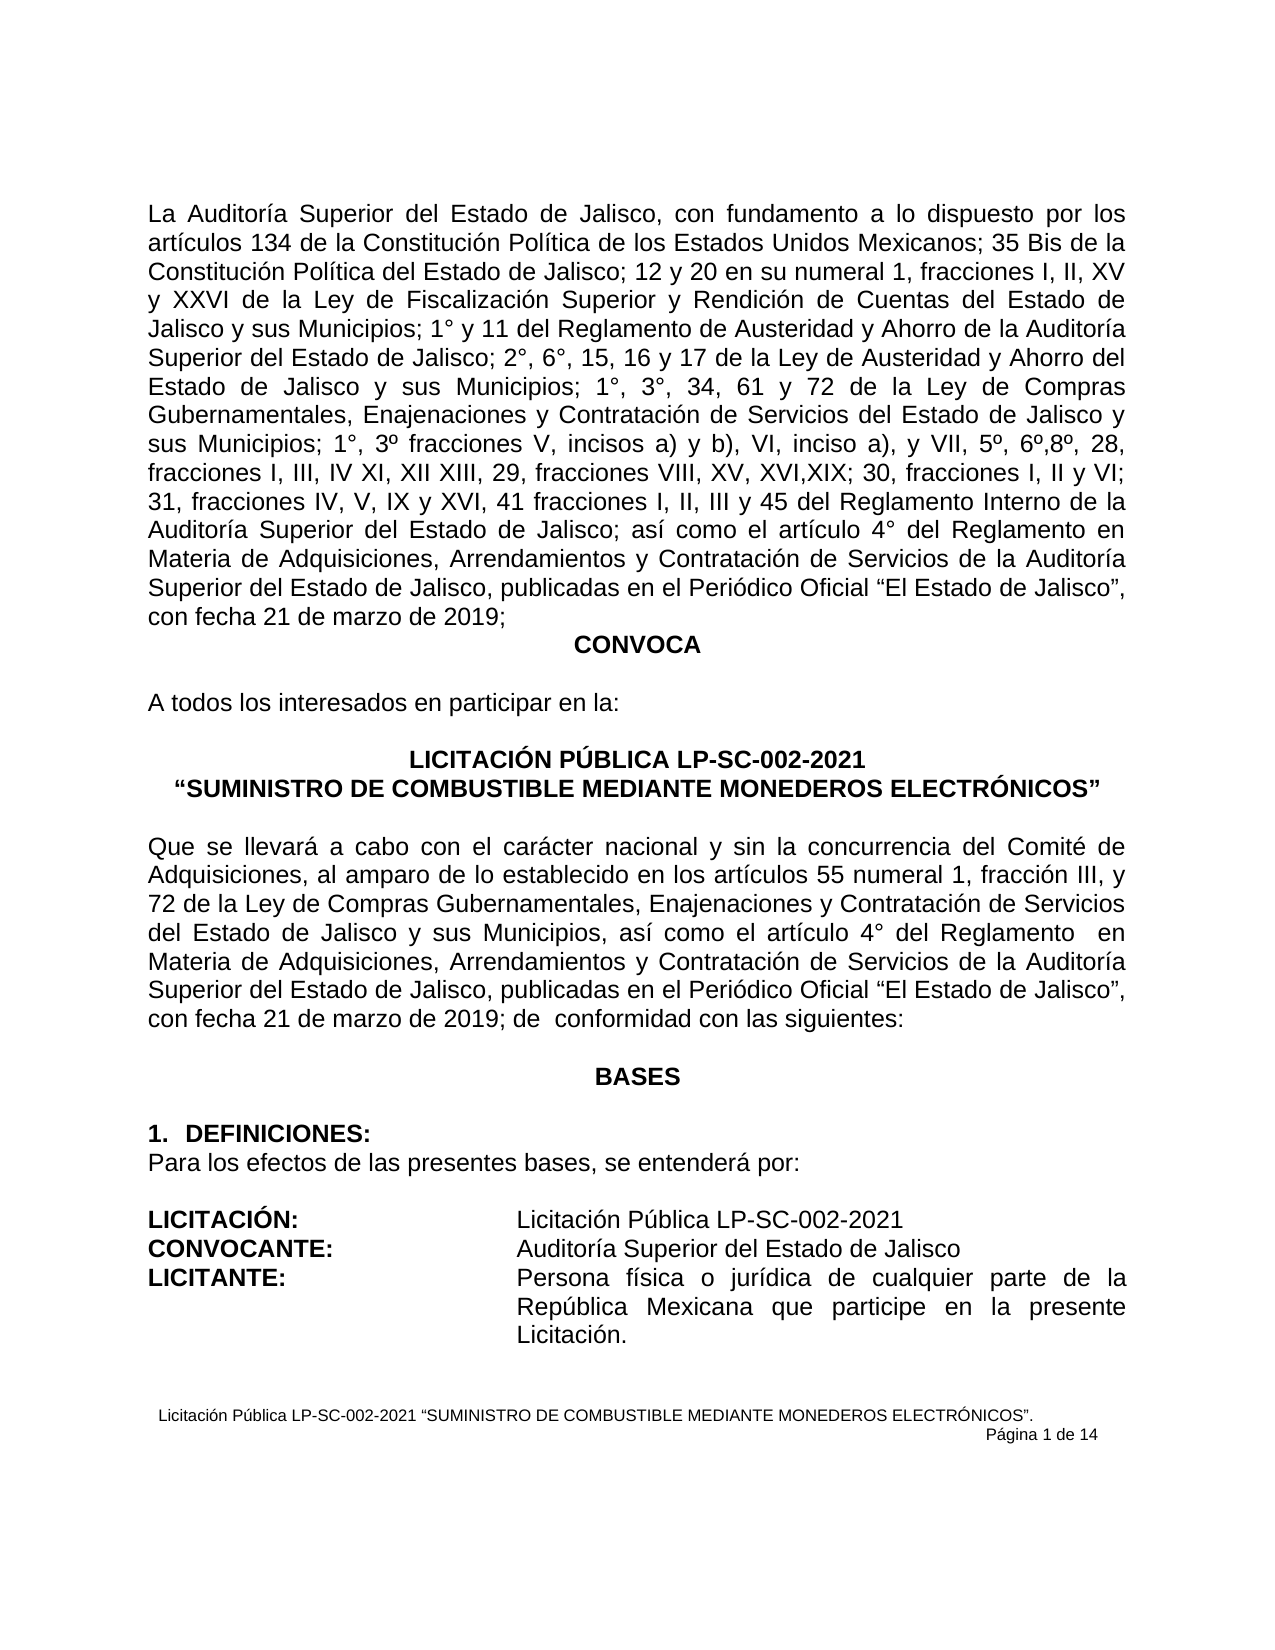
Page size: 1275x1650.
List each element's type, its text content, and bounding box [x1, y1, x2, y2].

text LICITACIÓN PÚBLICA LP-SC-002-2021 [148, 745, 1127, 774]
text A todos los interesados en participar en la: [148, 688, 1127, 717]
text Para los efectos de las presentes bases, se entenderá por: [148, 1148, 1127, 1177]
text La Auditoría Superior del Estado de Jalisco, con fundamento a lo dispuesto por los artículos 134 de la Constitución Política de los Estados Unidos Mexicanos; 35 Bis de la Constitución Política del Estado de Jalisco; 12 y 20 en su numeral 1, fracciones I, II, XV y XXVI de la Ley de Fiscalización Superior y Rendición de Cuentas del Estado de Jalisco y sus Municipios; 1° y 11 del Reglamento de Austeridad y Ahorro de la Auditoría Superior del Estado de Jalisco; 2°, 6°, 15, 16 y 17 de la Ley de Austeridad y Ahorro del Estado de Jalisco y sus Municipios; 1°, 3°, 34, 61 y 72 de la Ley de Compras Gubernamentales, Enajenaciones y Contratación de Servicios del Estado de Jalisco y sus Municipios; 1°, 3º fracciones V, incisos a) y b), VI, inciso a), y VII, 5º, 6º,8º, 28, fracciones I, III, IV XI, XII XIII, 29, fracciones VIII, XV, XVI,XIX; 30, fracciones I, II y VI; 31, fracciones IV, V, IX y XVI, 41 fracciones I, II, III y 45 del Reglamento Interno de la Auditoría Superior del Estado de Jalisco; así como el artículo 4° del Reglamento en Materia de Adquisiciones, Arrendamientos y Contratación de Servicios de la Auditoría Superior del Estado de Jalisco, publicadas en el Periódico Oficial “El Estado de Jalisco”, con fecha 21 de marzo de 2019; [148, 199, 1127, 630]
text “SUMINISTRO DE COMBUSTIBLE MEDIANTE MONEDEROS ELECTRÓNICOS” [148, 774, 1127, 803]
text CONVOCA [148, 630, 1127, 659]
text LICITACIÓN: Licitación Pública LP-SC-002-2021 [148, 1205, 1127, 1234]
text Que se llevará a cabo con el carácter nacional y sin la concurrencia del Comité de Adquisiciones, al amparo de lo establecido en los artículos 55 numeral 1, fracción III, y 72 de la Ley de Compras Gubernamentales, Enajenaciones y Contratación de Servicios del Estado de Jalisco y sus Municipios, así como el artículo 4° del Reglamento en Materia de Adquisiciones, Arrendamientos y Contratación de Servicios de la Auditoría Superior del Estado de Jalisco, publicadas en el Periódico Oficial “El Estado de Jalisco”, con fecha 21 de marzo de 2019; de conformidad con las siguientes: [148, 832, 1127, 1033]
text LICITANTE: Persona física o jurídica de cualquier parte de la República Mexicana que participe en la presente Licitación. [148, 1263, 1127, 1349]
list DEFINICIONES: [148, 1119, 1127, 1148]
text CONVOCANTE: Auditoría Superior del Estado de Jalisco [148, 1234, 1127, 1263]
text BASES [148, 1062, 1127, 1090]
